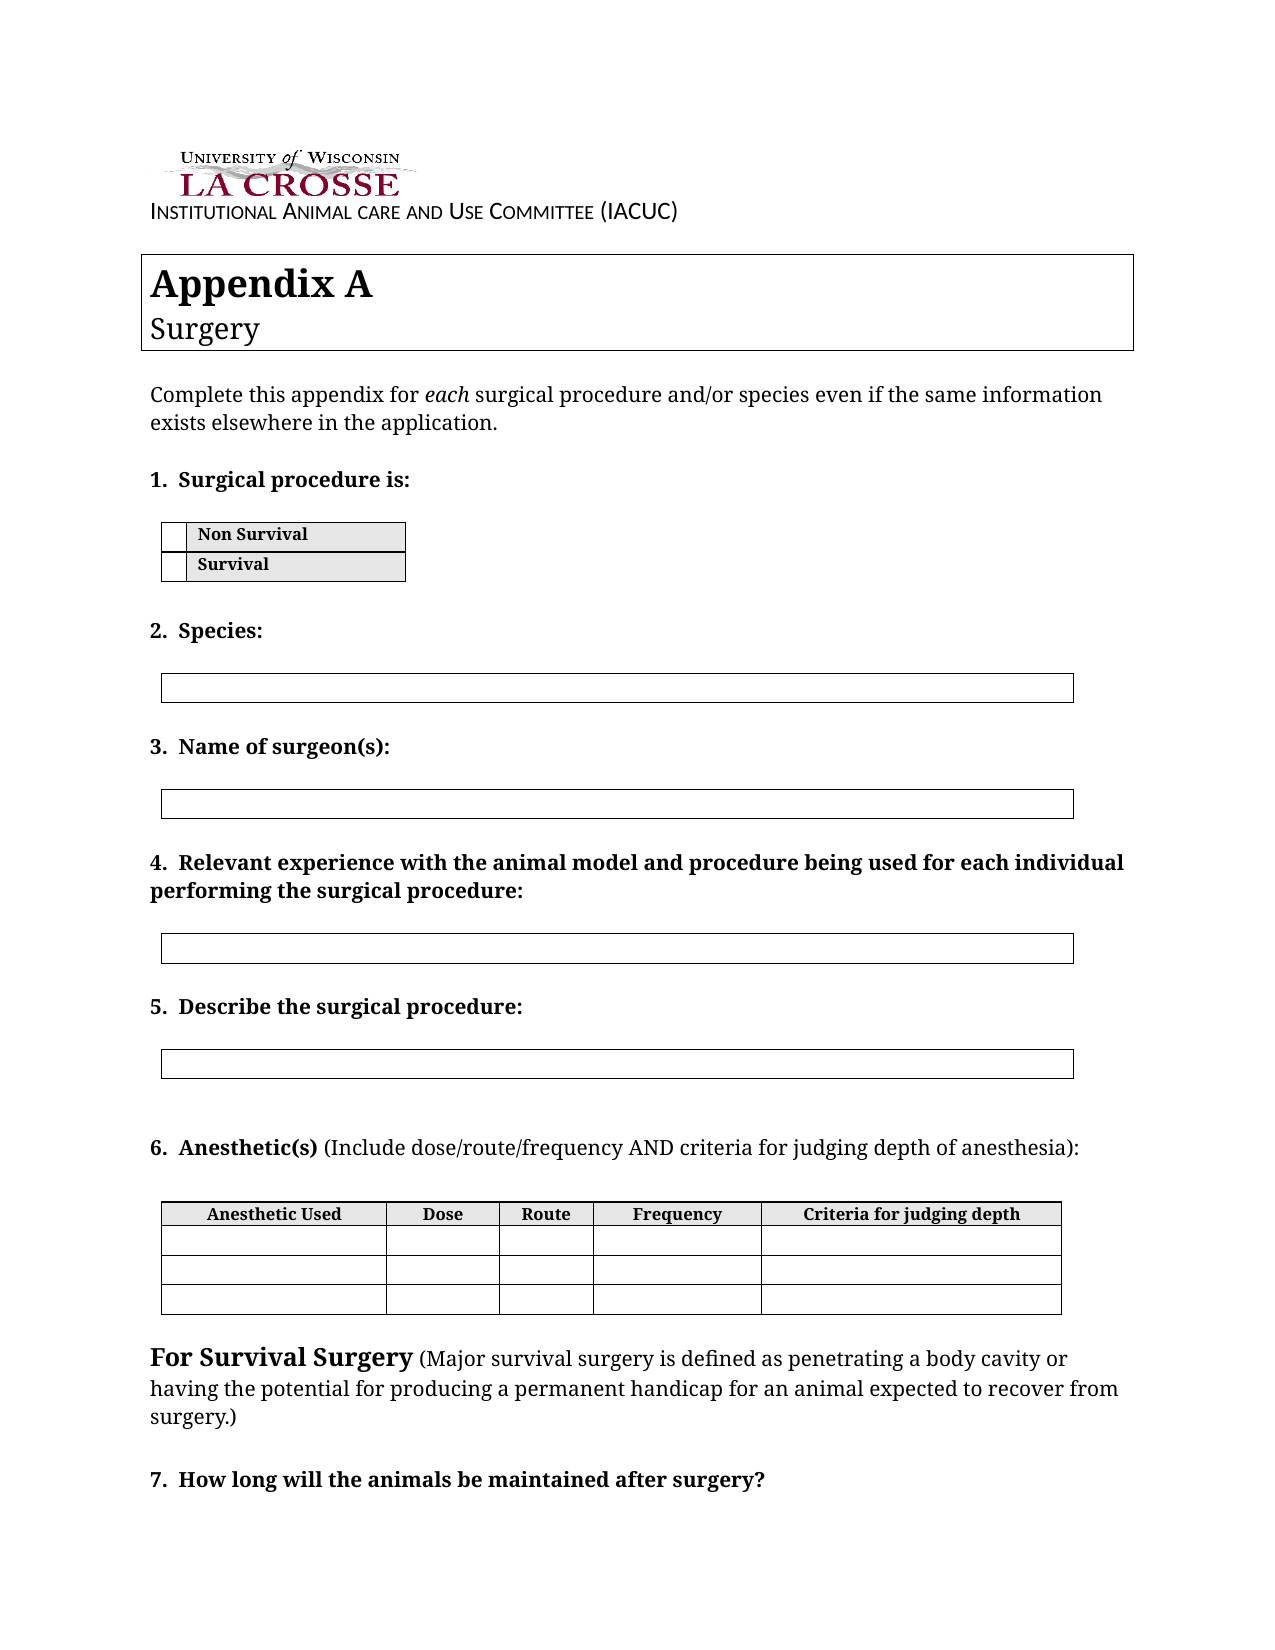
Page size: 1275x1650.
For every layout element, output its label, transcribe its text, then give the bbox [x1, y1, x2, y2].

table_header Non Survival [187, 523, 405, 551]
table_header Route [500, 1203, 593, 1225]
table_cell [762, 1226, 1061, 1255]
table_header [162, 1050, 1073, 1078]
table_header [162, 790, 1073, 818]
text Complete this appendix for each surgical procedure and/or species even if the same information exists elsewhere in the application. [150, 380, 1125, 437]
picture [150, 150, 429, 196]
table_cell [594, 1226, 761, 1255]
table_header Dose [387, 1203, 499, 1225]
table_header [162, 523, 186, 551]
table_cell [162, 1256, 386, 1284]
text 3. Name of surgeon(s): [150, 732, 1125, 760]
table_cell [500, 1256, 593, 1284]
table_cell [387, 1285, 499, 1314]
text 1. Surgical procedure is: [150, 465, 1125, 493]
table_cell [162, 1226, 386, 1255]
table_header Frequency [594, 1203, 761, 1225]
text Appendix A [142, 255, 1133, 305]
table_header [162, 674, 1073, 702]
table_cell [387, 1256, 499, 1284]
table_cell [162, 553, 186, 581]
table_cell [387, 1226, 499, 1255]
subtitle For Survival Surgery (Major survival surgery is defined as penetrating a body cavity or having the potential for producing a permanent handicap for an animal expected to recover from surgery.) [150, 1340, 1125, 1431]
table_cell [500, 1226, 593, 1255]
subtitle 6. Anesthetic(s) (Include dose/route/frequency AND criteria for judging depth of anesthesia): [150, 1133, 1125, 1161]
table_cell [594, 1256, 761, 1284]
table_cell [762, 1256, 1061, 1284]
table_header Criteria for judging depth [762, 1203, 1061, 1225]
text 7. How long will the animals be maintained after surgery? [150, 1465, 1125, 1494]
table_header [162, 934, 1073, 962]
table_cell [500, 1285, 593, 1314]
text 2. Species: [150, 616, 1125, 644]
text 4. Relevant experience with the animal model and procedure being used for each individual performing the surgical procedure: [150, 848, 1125, 904]
table_cell [762, 1285, 1061, 1314]
table_header Anesthetic Used [162, 1203, 386, 1225]
table_cell [162, 1285, 386, 1314]
title Institutional Animal care and Use Committee (IACUC) [150, 195, 1125, 226]
table_cell [594, 1285, 761, 1314]
text 5. Describe the surgical procedure: [150, 992, 1125, 1020]
table_cell Survival [187, 553, 405, 581]
text Surgery [142, 305, 1133, 350]
